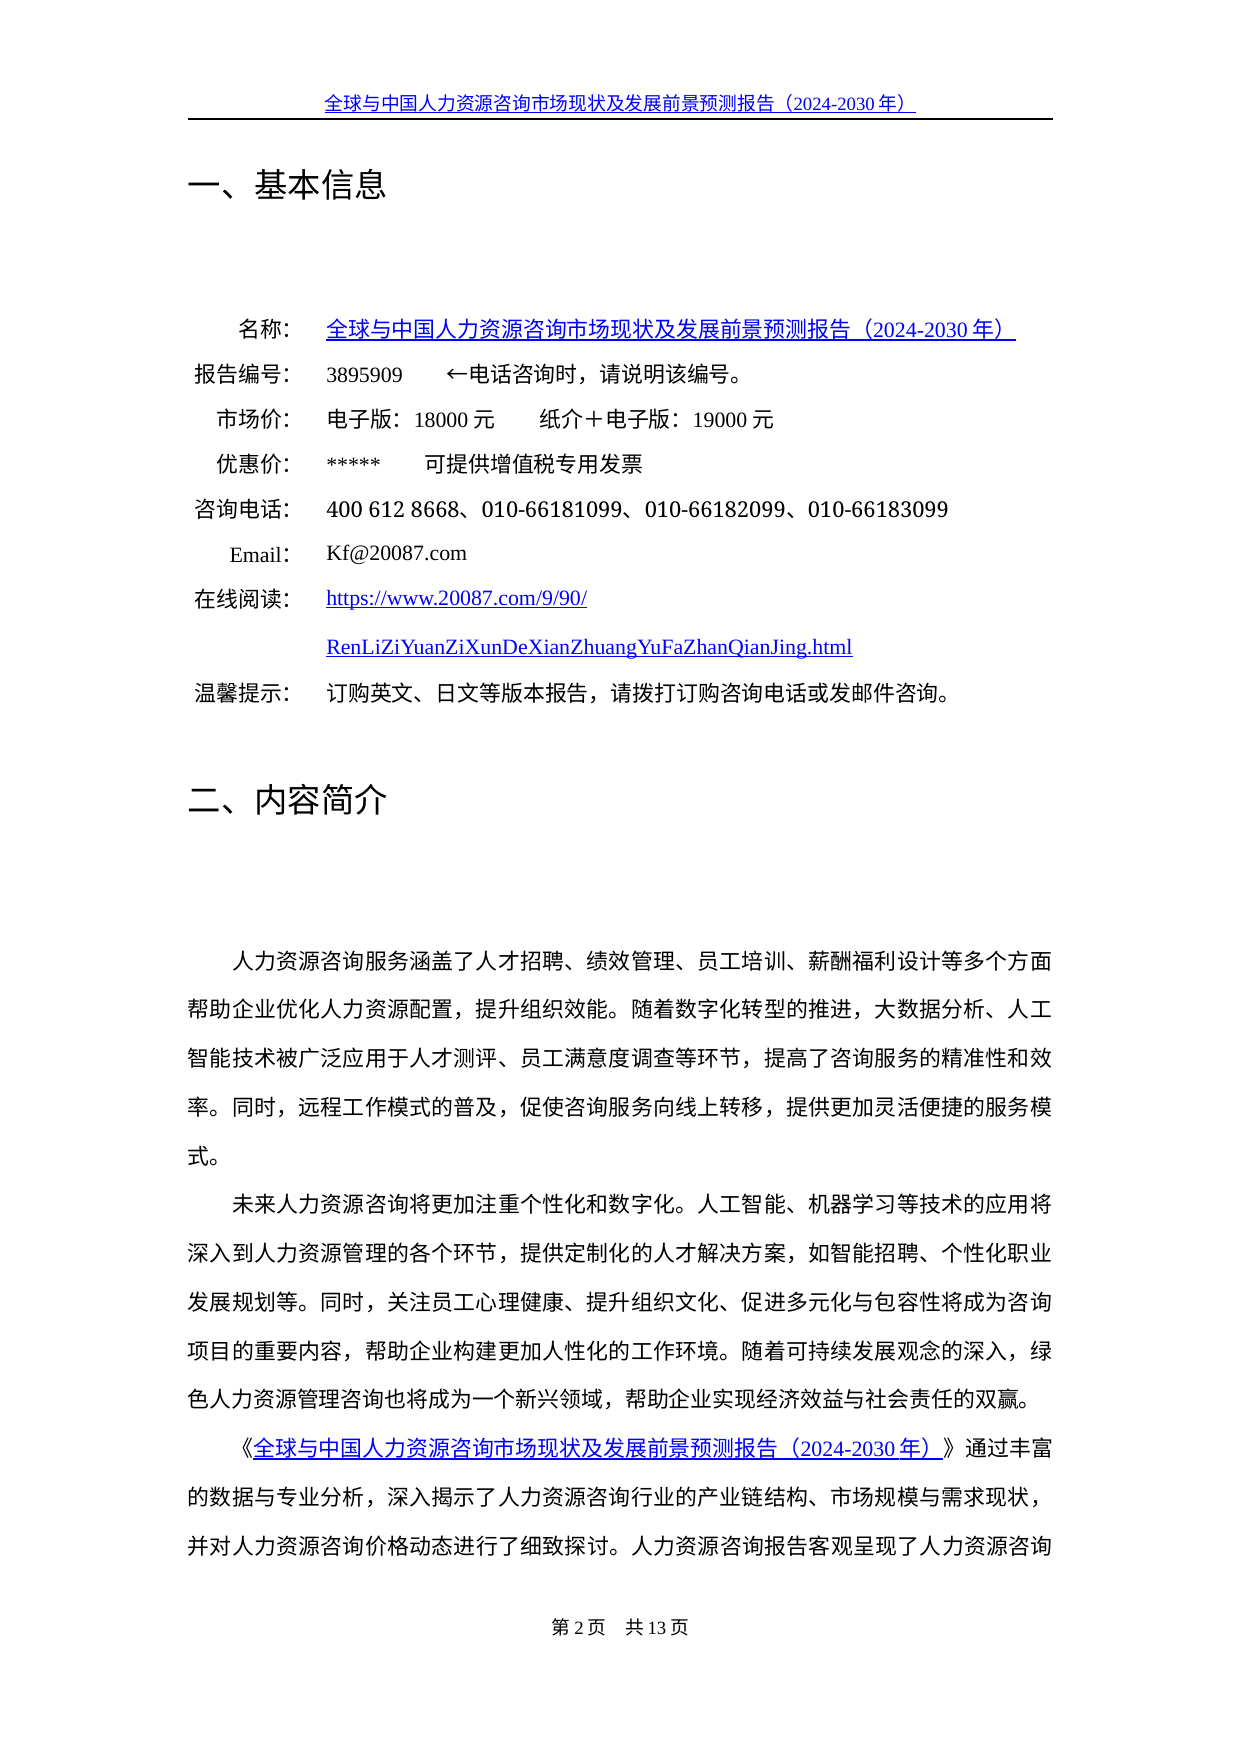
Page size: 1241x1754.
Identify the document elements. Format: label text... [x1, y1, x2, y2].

table_cell 400 612 8668、010-66181099、010-66182099、010-66183099 [315, 492, 1073, 537]
title 二、内容简介 [187, 766, 1053, 831]
table_cell 报告编号： [167, 357, 315, 402]
table_cell 温馨提示： [167, 675, 315, 720]
table_cell ***** 可提供增值税专用发票 [315, 447, 1073, 492]
table_cell Kf@20087.com [315, 537, 1073, 582]
table_cell 咨询电话： [167, 492, 315, 537]
table_header 名称： [167, 312, 315, 357]
table_cell 3895909 ←电话咨询时，请说明该编号。 [315, 357, 1073, 402]
table_cell 市场价： [167, 402, 315, 447]
table_cell 在线阅读： [167, 582, 315, 675]
table_header 全球与中国人力资源咨询市场现状及发展前景预测报告（2024-2030年） [315, 312, 1073, 357]
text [187, 943, 1053, 1561]
table_cell 电子版：18000 元 纸介＋电子版：19000 元 [315, 402, 1073, 447]
table_cell 优惠价： [167, 447, 315, 492]
table_cell [315, 582, 1073, 675]
table_cell 订购英文、日文等版本报告，请拨打订购咨询电话或发邮件咨询。 [315, 675, 1073, 720]
title 一、基本信息 [187, 150, 1053, 215]
table_cell Email： [167, 537, 315, 582]
